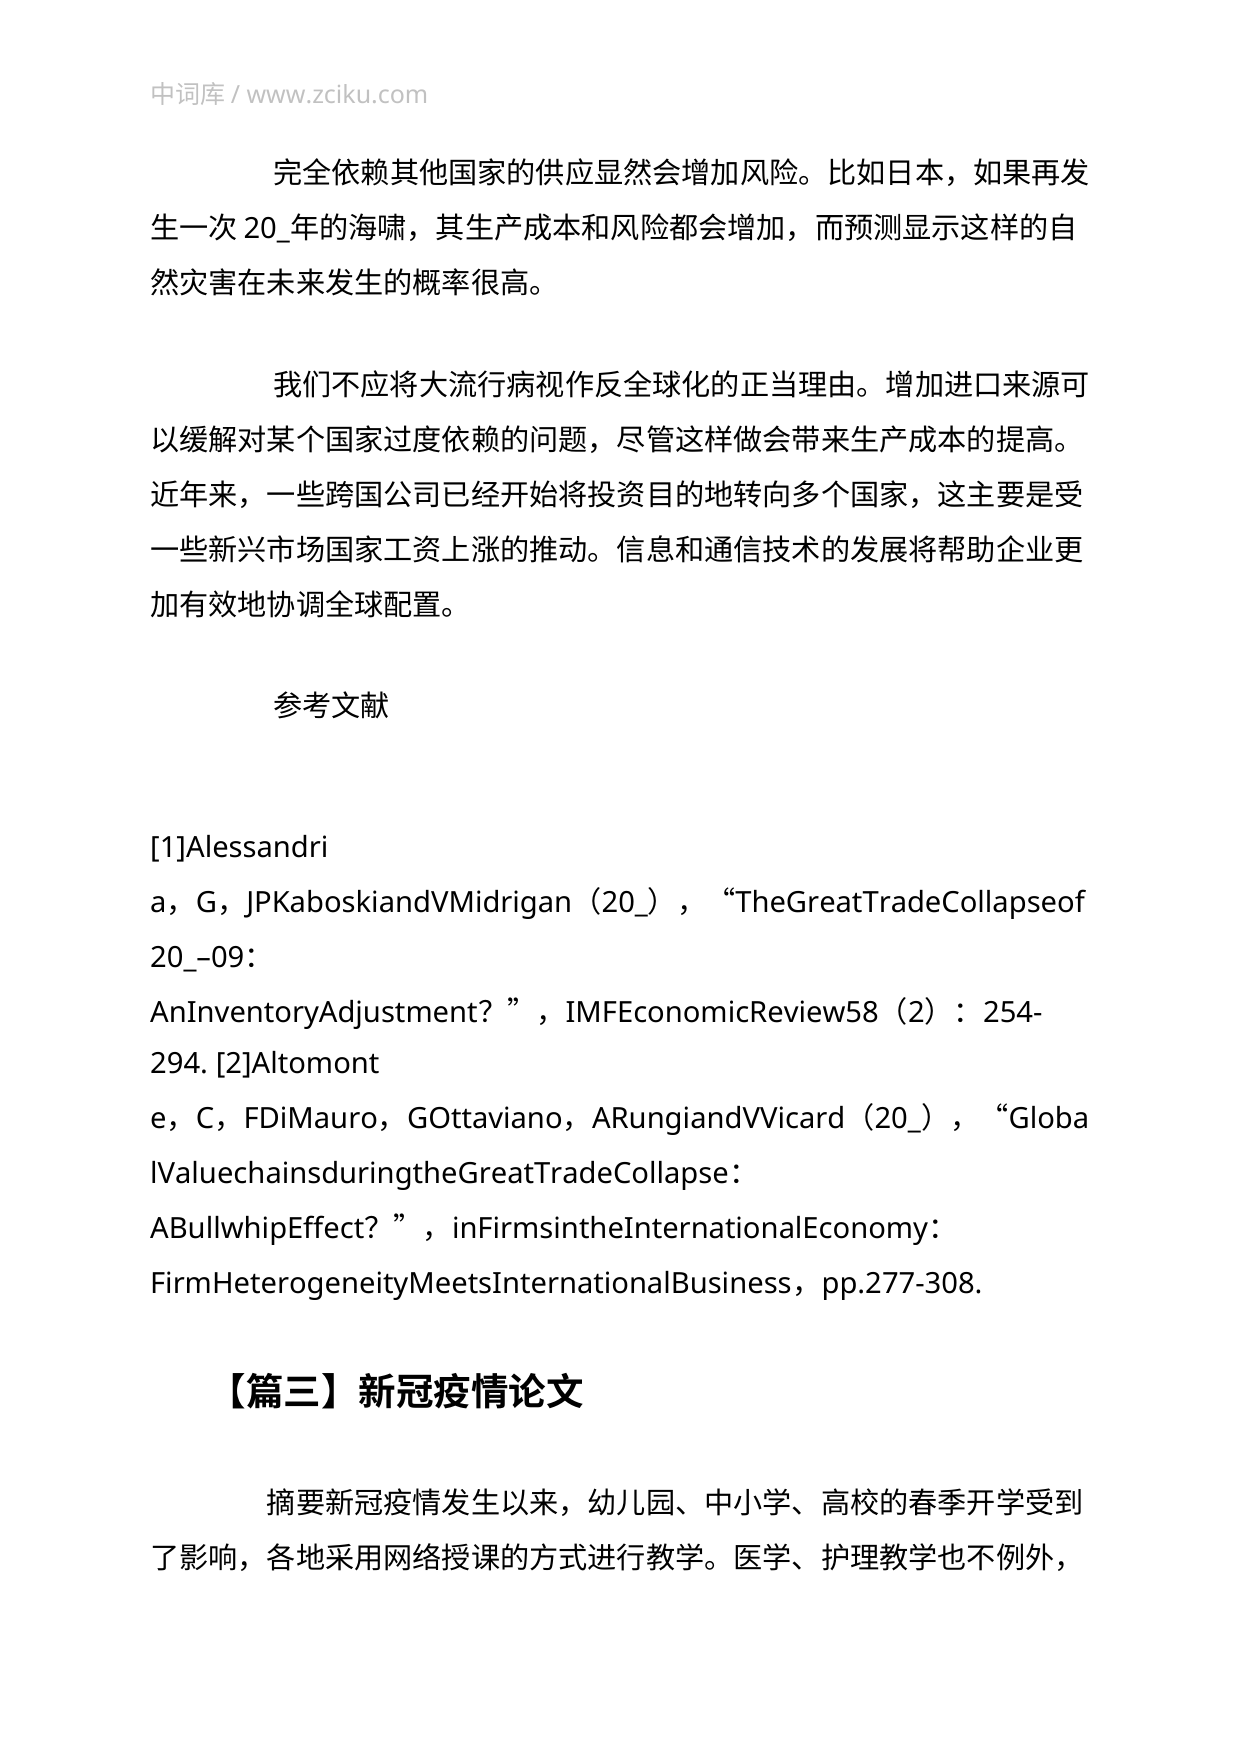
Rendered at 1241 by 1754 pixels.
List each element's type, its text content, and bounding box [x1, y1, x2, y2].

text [150, 1479, 1090, 1577]
text 【篇三】新冠疫情论文 [150, 1362, 1090, 1416]
text 完全依赖其他国家的供应显然会增加风险。比如日本，如果再发生一次20_年的海啸，其生产成本和风险都会增加，而预测显示这样的自然灾害在未来发生的概率很高。 [150, 150, 1090, 302]
text 我们不应将大流行病视作反全球化的正当理由。增加进口来源可以缓解对某个国家过度依赖的问题，尽管这样做会带来生产成本的提高。近年来，一些跨国公司已经开始将投资目的地转向多个国家，这主要是受一些新兴市场国家工资上涨的推动。信息和通信技术的发展将帮助企业更加有效地协调全球配置。 [150, 362, 1090, 623]
text [1]Alessandria，G，JPKaboskiandVMidrigan（20_），“TheGreatTradeCollapseof20_–09：AnInventoryAdjustment？”，IMFEconomicReview58（2）：254-294. [2]Altomonte，C，FDiMauro，GOttaviano，ARungiandVVicard（20_），“GlobalValuechainsduringtheGreatTradeCollapse：ABullwhipEffect？”，inFirmsintheInternationalEconomy：FirmHeterogeneityMeetsInternationalBusiness，pp.277-308. [150, 785, 1090, 1302]
text 参考文献 [150, 683, 1090, 725]
